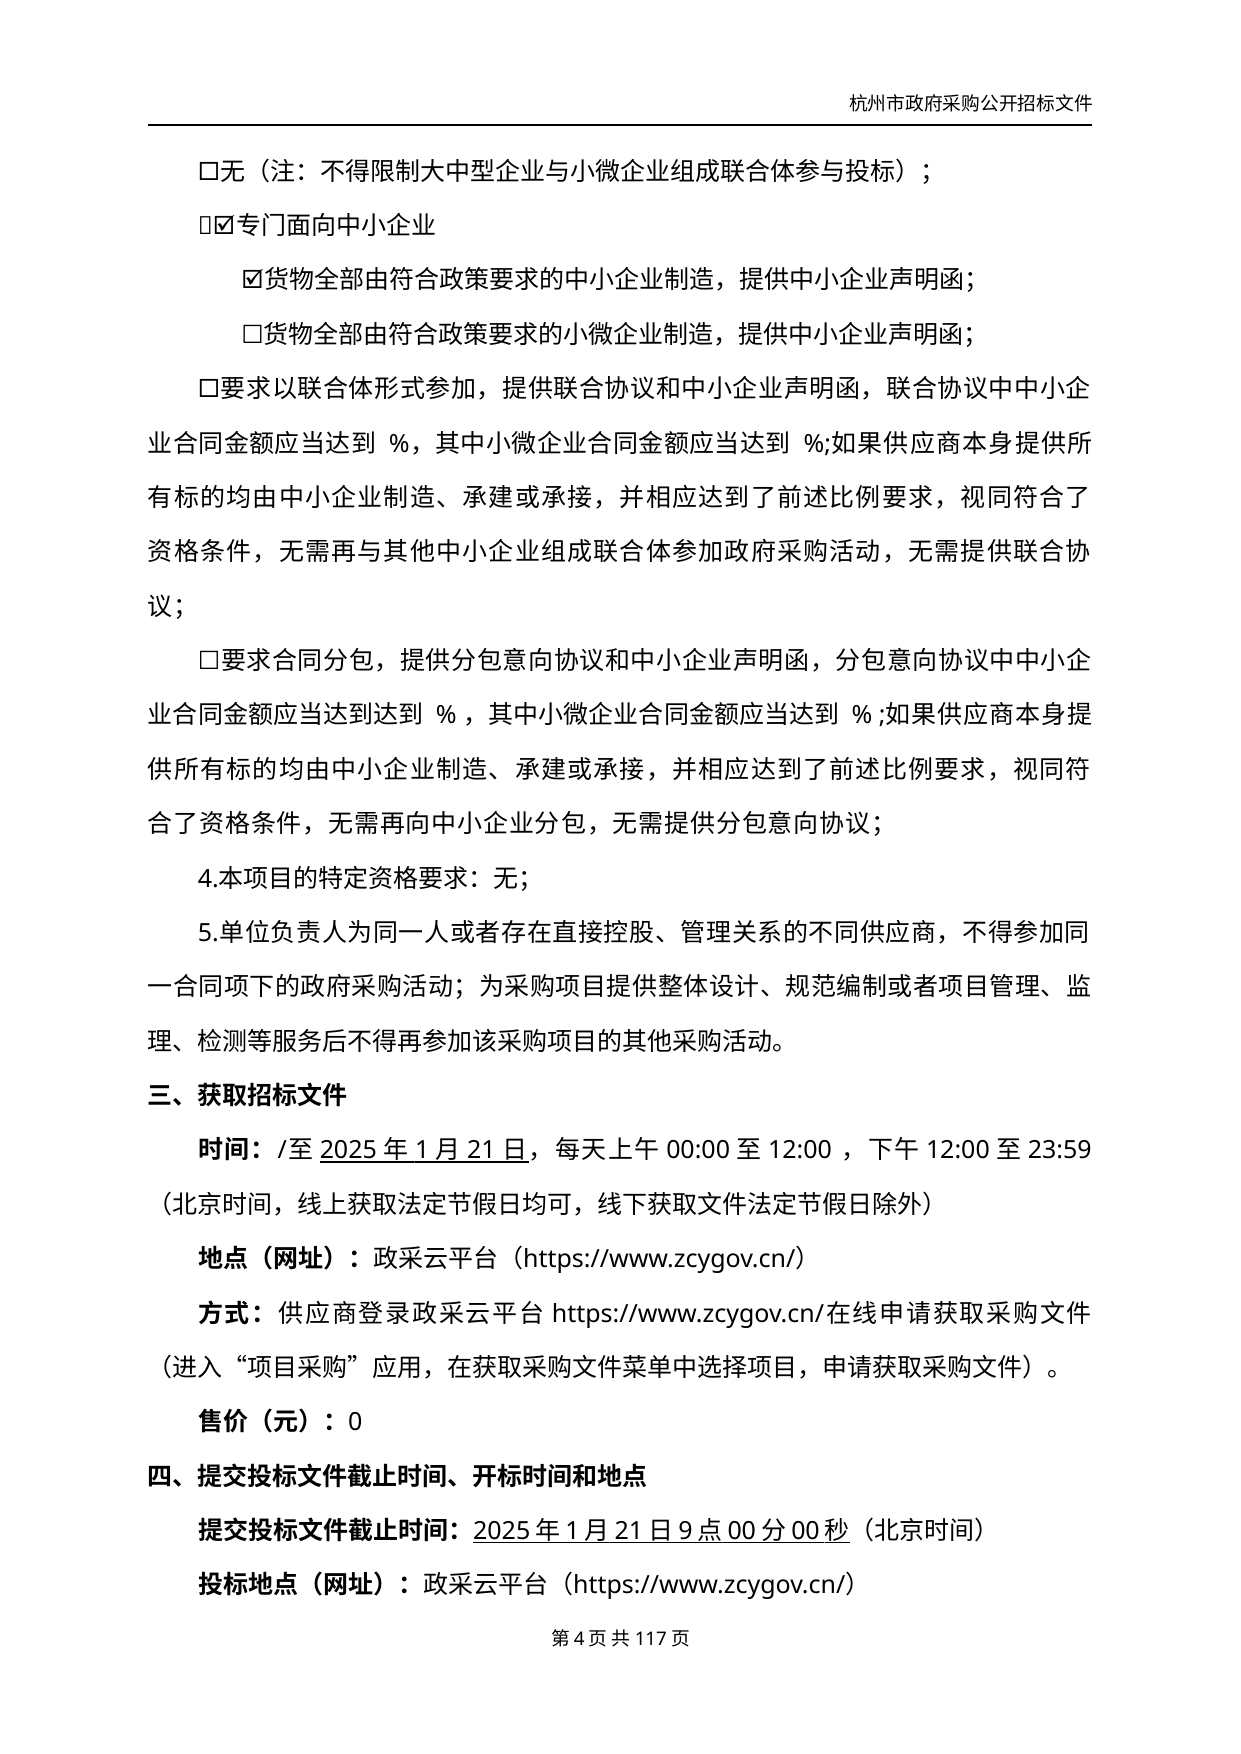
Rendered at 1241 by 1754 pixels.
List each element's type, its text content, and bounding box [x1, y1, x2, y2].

text 货物全部由符合政策要求的小微企业制造，提供中小企业声明函； [148, 314, 1092, 351]
text 5.单位负责人为同一人或者存在直接控股、管理关系的不同供应商，不得参加同一合同项下的政府采购活动；为采购项目提供整体设计、规范编制或者项目管理、监理、检测等服务后不得再参加该采购项目的其他采购活动。 [148, 912, 1092, 1057]
text 4.本项目的特定资格要求：无； [148, 858, 1092, 894]
text 要求以联合体形式参加，提供联合协议和中小企业声明函，联合协议中中小企业合同金额应当达到 %，其中小微企业合同金额应当达到 %;如果供应商本身提供所有标的均由中小企业制造、承建或承接，并相应达到了前述比例要求，视同符合了资格条件，无需再与其他中小企业组成联合体参加政府采购活动，无需提供联合协议； [148, 369, 1092, 622]
text 地点（网址）：政采云平台（https://www.zcygov.cn/） [148, 1239, 1092, 1275]
text 提交投标文件截止时间：2025年1月21日9点00分00秒（北京时间） [148, 1511, 1092, 1547]
text 方式：供应商登录政采云平台https://www.zcygov.cn/在线申请获取采购文件（进入“项目采购”应用，在获取采购文件菜单中选择项目，申请获取采购文件）。 [148, 1293, 1092, 1384]
text 三、获取招标文件 [148, 1076, 1092, 1112]
text 货物全部由符合政策要求的中小企业制造，提供中小企业声明函； [148, 260, 1092, 296]
text 售价（元）：0 [148, 1402, 1092, 1438]
text 专门面向中小企业 [148, 206, 1092, 242]
text 要求合同分包，提供分包意向协议和中小企业声明函，分包意向协议中中小企业合同金额应当达到达到 % ，其中小微企业合同金额应当达到 % ;如果供应商本身提供所有标的均由中小企业制造、承建或承接，并相应达到了前述比例要求，视同符合了资格条件，无需再向中小企业分包，无需提供分包意向协议； [148, 641, 1092, 840]
text 无（注：不得限制大中型企业与小微企业组成联合体参与投标）； [148, 151, 1092, 187]
text 时间：/至2025年1月21日，每天上午00:00至12:00 ，下午12:00至23:59（北京时间，线上获取法定节假日均可，线下获取文件法定节假日除外） [148, 1130, 1092, 1221]
text 四、提交投标文件截止时间、开标时间和地点 [148, 1456, 1092, 1492]
text 投标地点（网址）：政采云平台（https://www.zcygov.cn/） [148, 1565, 1092, 1601]
